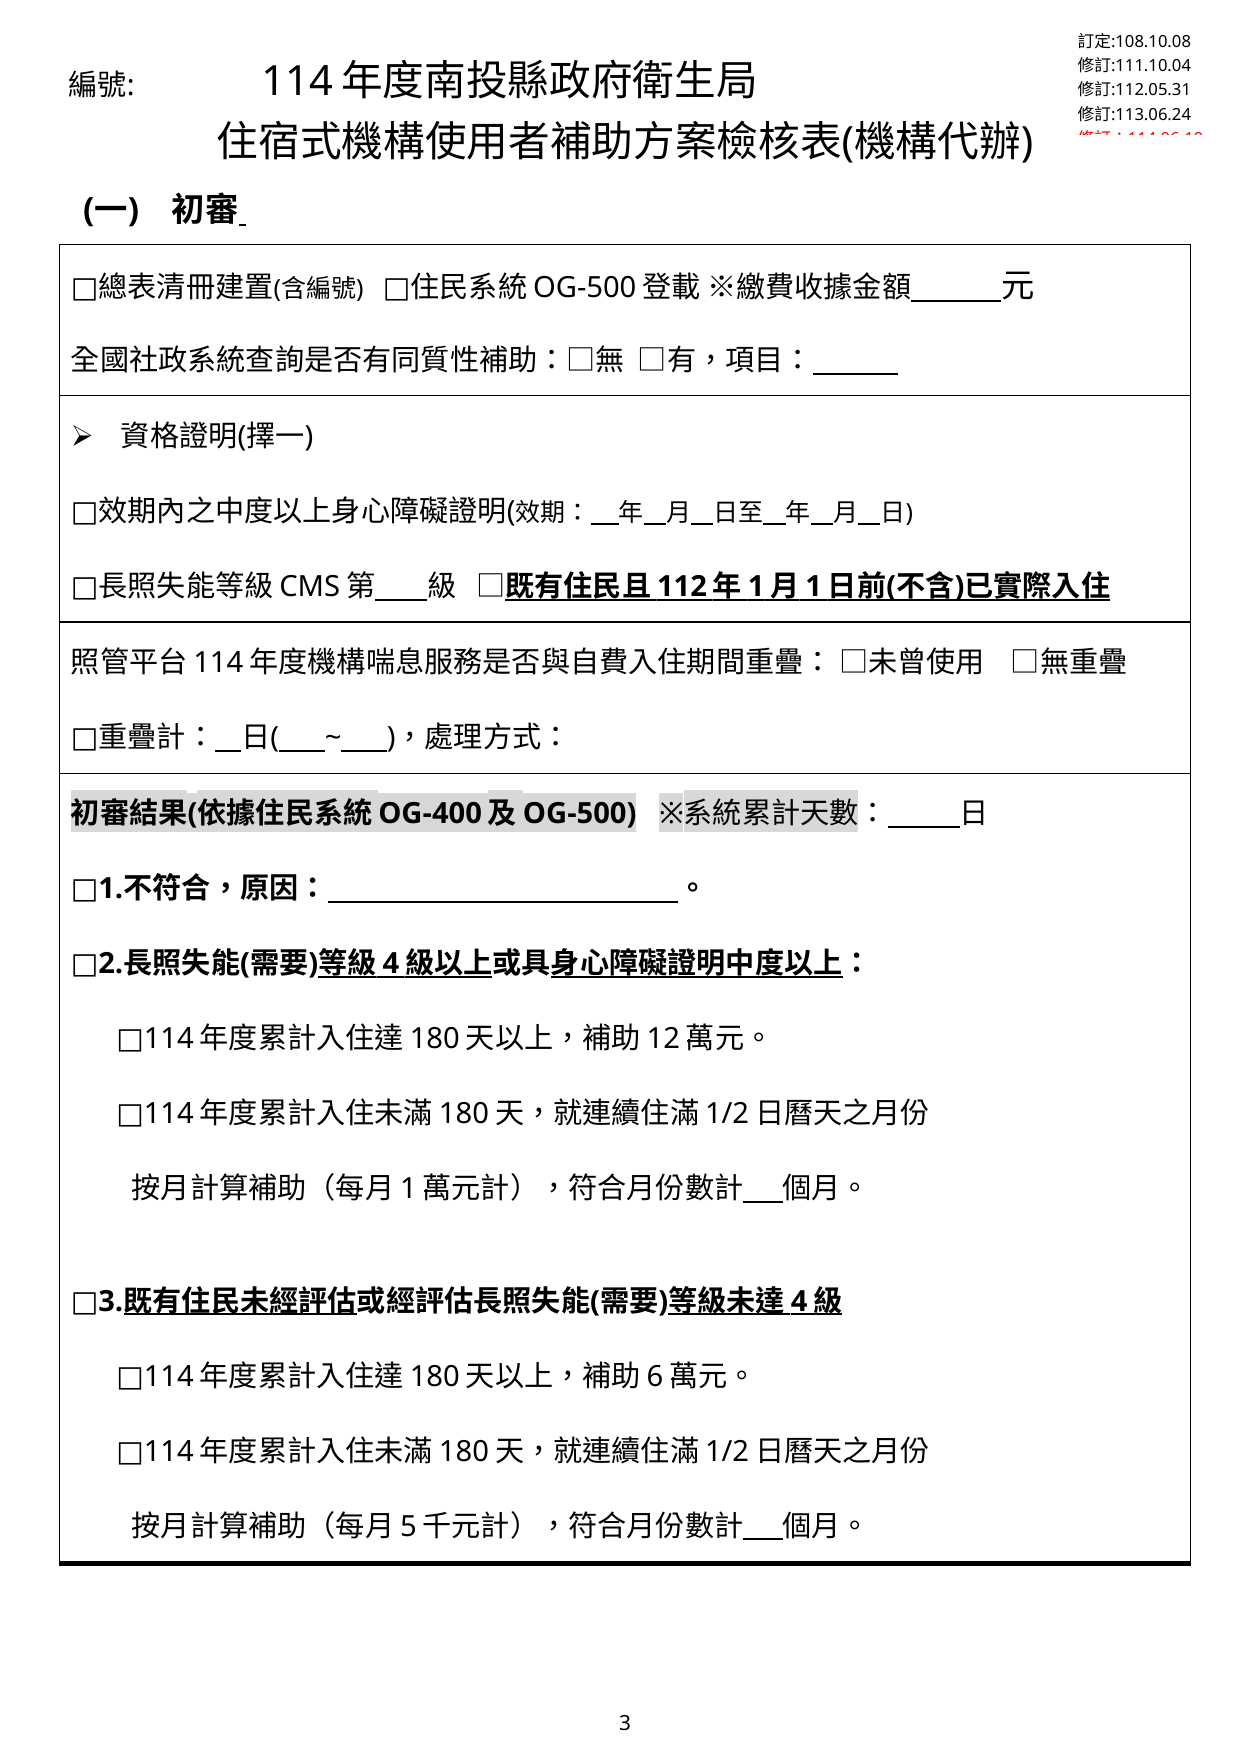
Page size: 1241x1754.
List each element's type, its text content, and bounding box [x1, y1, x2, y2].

list 初審 [83, 169, 1124, 244]
table_cell 照管平台114年度機構喘息服務是否與自費入住期間重疊： □未曾使用 □無重疊 □重疊計： 日( ~ )，處理方式： [60, 623, 1190, 772]
table_cell 初審結果(依據住民系統OG-400及OG-500) ※系統累計天數： 日 □1.不符合，原因： 。 □2.長照失能(需要)等級4級以上或具身心障礙證明中度以上： □114年度累計入住達180天以上，補助12萬元。 □114年度累計入住未滿180天，就連續住滿1/2日曆天之月份 按月計算補助（每月1萬元計），符合月份數計 個月。 □3.既有住民未經評估或經評估長照失能(需要)等級未達4級 □114年度累計入住達180天以上，補助6萬元。 □114年度累計入住未滿180天，就連續住滿1/2日曆天之月份 按月計算補助（每月5千元計），符合月份數計 個月。 [60, 774, 1190, 1561]
table_header □總表清冊建置(含編號) □住民系統OG-500登載 ※繳費收據金額 元 全國社政系統查詢是否有同質性補助：□無 □有，項目： [60, 245, 1190, 395]
table_cell 資格證明(擇一) □效期內之中度以上身心障礙證明(效期： 年 月 日至 年 月 日) □長照失能等級CMS第 級 □既有住民且112年1月1日前(不含)已實際入住 [60, 396, 1190, 621]
